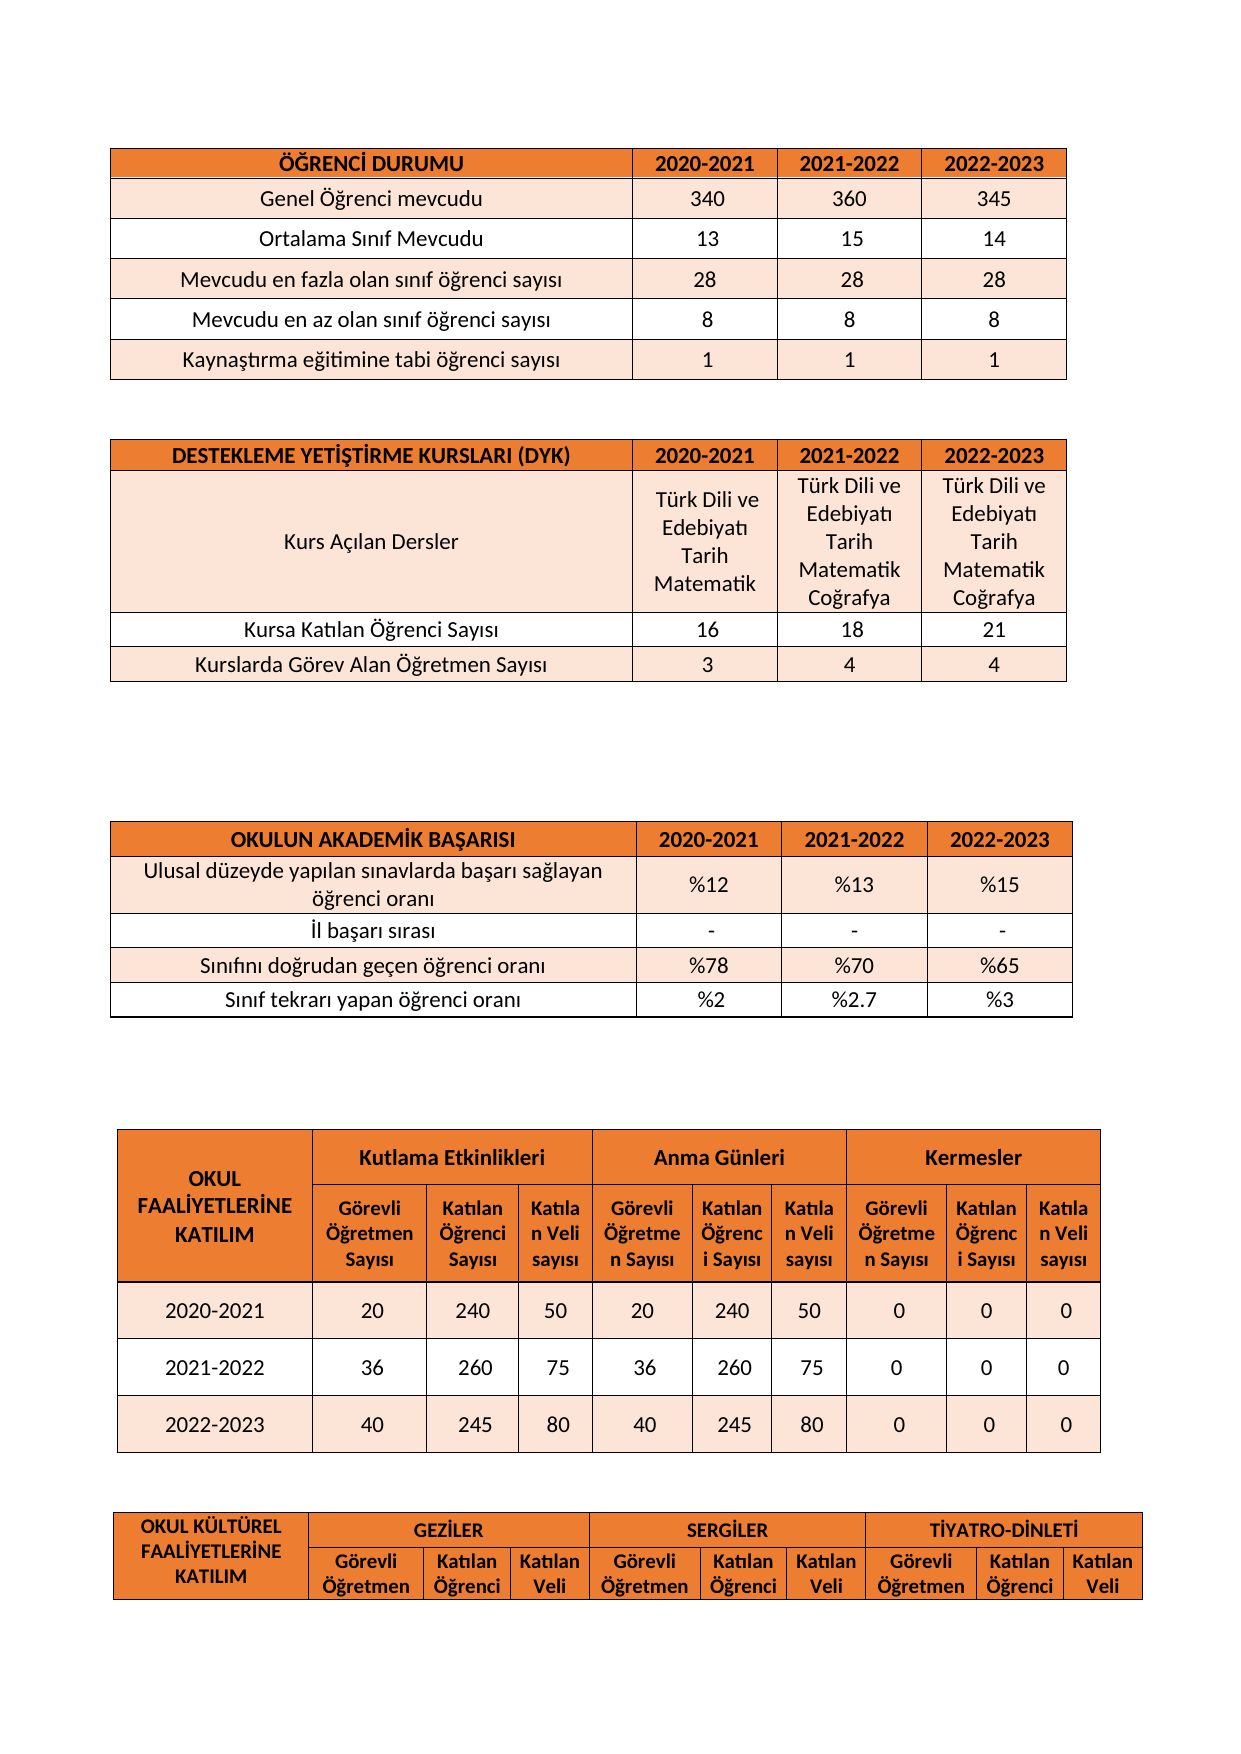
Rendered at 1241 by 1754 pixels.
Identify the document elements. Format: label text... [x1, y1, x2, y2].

table_cell Katılan Öğrenci Sayısı [427, 1185, 518, 1281]
table_cell 0 [1027, 1283, 1100, 1338]
table_header Kutlama Etkinlikleri [313, 1130, 592, 1184]
table_header OKULUN AKADEMİK BAŞARISI [111, 822, 636, 856]
table_cell - [928, 914, 1072, 947]
table_cell 50 [772, 1283, 846, 1338]
table_cell - [637, 914, 781, 947]
table_cell 40 [593, 1396, 692, 1452]
table_cell 0 [847, 1339, 946, 1395]
table_cell 0 [1027, 1396, 1100, 1452]
table_cell 40 [313, 1396, 426, 1452]
table_cell Görevli Öğretmen Sayısı [593, 1185, 692, 1281]
table_cell 21 [922, 613, 1066, 646]
table_cell %78 [637, 948, 781, 982]
table_cell Kurslarda Görev Alan Öğretmen Sayısı [111, 647, 632, 681]
table_cell Katılan Veli sayısı [519, 1185, 592, 1281]
table_cell İl başarı sırası [111, 914, 636, 947]
table_cell 0 [947, 1339, 1026, 1395]
table_cell 2020-2021 [118, 1283, 312, 1338]
table_cell 36 [593, 1339, 692, 1395]
table_cell Kurs Açılan Dersler [111, 471, 632, 612]
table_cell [309, 1548, 423, 1599]
table_cell 360 [778, 179, 921, 218]
table_cell 15 [778, 219, 921, 258]
table_header OKUL KÜLTÜREL FAALİYETLERİNE KATILIM [114, 1513, 308, 1599]
table_cell 3 [633, 647, 777, 681]
table_cell 20 [313, 1283, 426, 1338]
table_cell 8 [922, 299, 1066, 339]
table_cell %70 [782, 948, 927, 982]
table_header TİYATRO-DİNLETİ [866, 1513, 1142, 1547]
table_cell Görevli Öğretmen Sayısı [847, 1185, 946, 1281]
table_cell Türk Dili ve Edebiyatı Tarih Matematik Coğrafya [922, 471, 1066, 612]
table_header Kermesler [847, 1130, 1100, 1184]
table_header 2021-2022 [782, 822, 927, 856]
table_cell Mevcudu en az olan sınıf öğrenci sayısı [111, 299, 632, 339]
table_cell 75 [519, 1339, 592, 1395]
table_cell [424, 1548, 510, 1599]
table_cell 18 [778, 613, 921, 646]
table_cell 28 [778, 259, 921, 298]
table_cell Ulusal düzeyde yapılan sınavlarda başarı sağlayan öğrenci oranı [111, 857, 636, 913]
table_cell 245 [693, 1396, 771, 1452]
table_cell 8 [633, 299, 777, 339]
table_cell 50 [519, 1283, 592, 1338]
table_header 2022-2023 [922, 149, 1066, 177]
table_cell 240 [693, 1283, 771, 1338]
table_header 2022-2023 [928, 822, 1072, 856]
table_header 2020-2021 [633, 440, 777, 470]
table_header 2020-2021 [637, 822, 781, 856]
table_cell Görevli Öğretmen Sayısı [313, 1185, 426, 1281]
table_cell 0 [847, 1396, 946, 1452]
table_cell 28 [633, 259, 777, 298]
table_header SERGİLER [590, 1513, 865, 1547]
table_cell 20 [593, 1283, 692, 1338]
table_cell %2.7 [782, 983, 927, 1016]
table_cell Katılan Veli sayısı [1064, 1548, 1142, 1599]
table_cell 75 [772, 1339, 846, 1395]
table_cell 1 [922, 340, 1066, 379]
table_cell Kursa Katılan Öğrenci Sayısı [111, 613, 632, 646]
table_cell Türk Dili ve Edebiyatı Tarih Matematik [633, 471, 777, 612]
table_header 2021-2022 [778, 149, 921, 177]
table_cell 28 [922, 259, 1066, 298]
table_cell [590, 1548, 700, 1599]
table_cell %12 [637, 857, 781, 913]
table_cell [866, 1548, 976, 1599]
table_cell Türk Dili ve Edebiyatı Tarih Matematik Coğrafya [778, 471, 921, 612]
table_cell 80 [772, 1396, 846, 1452]
table_cell 80 [519, 1396, 592, 1452]
table_cell 8 [778, 299, 921, 339]
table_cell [701, 1548, 786, 1599]
table_cell %3 [928, 983, 1072, 1016]
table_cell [977, 1548, 1063, 1599]
table_cell 0 [847, 1283, 946, 1338]
table_cell 16 [633, 613, 777, 646]
table_cell %15 [928, 857, 1072, 913]
table_cell Katılan Veli sayısı [772, 1185, 846, 1281]
table_cell 2021-2022 [118, 1339, 312, 1395]
table_cell 345 [922, 179, 1066, 218]
table_cell %13 [782, 857, 927, 913]
table_cell Sınıf tekrarı yapan öğrenci oranı [111, 983, 636, 1016]
table_cell Sınıfını doğrudan geçen öğrenci oranı [111, 948, 636, 982]
table_cell Katılan Öğrenci Sayısı [947, 1185, 1026, 1281]
table_cell Katılan Veli sayısı [787, 1548, 865, 1599]
table_cell 245 [427, 1396, 518, 1452]
table_header OKUL FAALİYETLERİNE KATILIM [118, 1130, 312, 1281]
table_header Anma Günleri [593, 1130, 846, 1184]
table_cell Kaynaştırma eğitimine tabi öğrenci sayısı [111, 340, 632, 379]
table_cell Katılan Veli sayısı [511, 1548, 589, 1599]
table_cell 1 [633, 340, 777, 379]
table_cell 1 [778, 340, 921, 379]
table_cell 13 [633, 219, 777, 258]
table_cell - [782, 914, 927, 947]
table_cell 340 [633, 179, 777, 218]
table_cell 2022-2023 [118, 1396, 312, 1452]
table_cell Katılan Veli sayısı [1027, 1185, 1100, 1281]
table_cell Katılan Öğrenci Sayısı [693, 1185, 771, 1281]
table_cell 0 [947, 1396, 1026, 1452]
table_header 2021-2022 [778, 440, 921, 470]
table_cell %2 [637, 983, 781, 1016]
table_cell Ortalama Sınıf Mevcudu [111, 219, 632, 258]
table_cell 0 [1027, 1339, 1100, 1395]
table_cell 240 [427, 1283, 518, 1338]
table_cell Genel Öğrenci mevcudu [111, 179, 632, 218]
table_cell 4 [922, 647, 1066, 681]
table_header 2022-2023 [922, 440, 1066, 470]
table_cell 260 [693, 1339, 771, 1395]
table_cell 14 [922, 219, 1066, 258]
table_cell 4 [778, 647, 921, 681]
table_cell 0 [947, 1283, 1026, 1338]
table_cell Mevcudu en fazla olan sınıf öğrenci sayısı [111, 259, 632, 298]
table_cell %65 [928, 948, 1072, 982]
table_cell 36 [313, 1339, 426, 1395]
table_cell 260 [427, 1339, 518, 1395]
table_header 2020-2021 [633, 149, 777, 177]
table_header ÖĞRENCİ DURUMU [111, 149, 632, 177]
table_header DESTEKLEME YETİŞTİRME KURSLARI (DYK) [111, 440, 632, 470]
table_header GEZİLER [309, 1513, 589, 1547]
